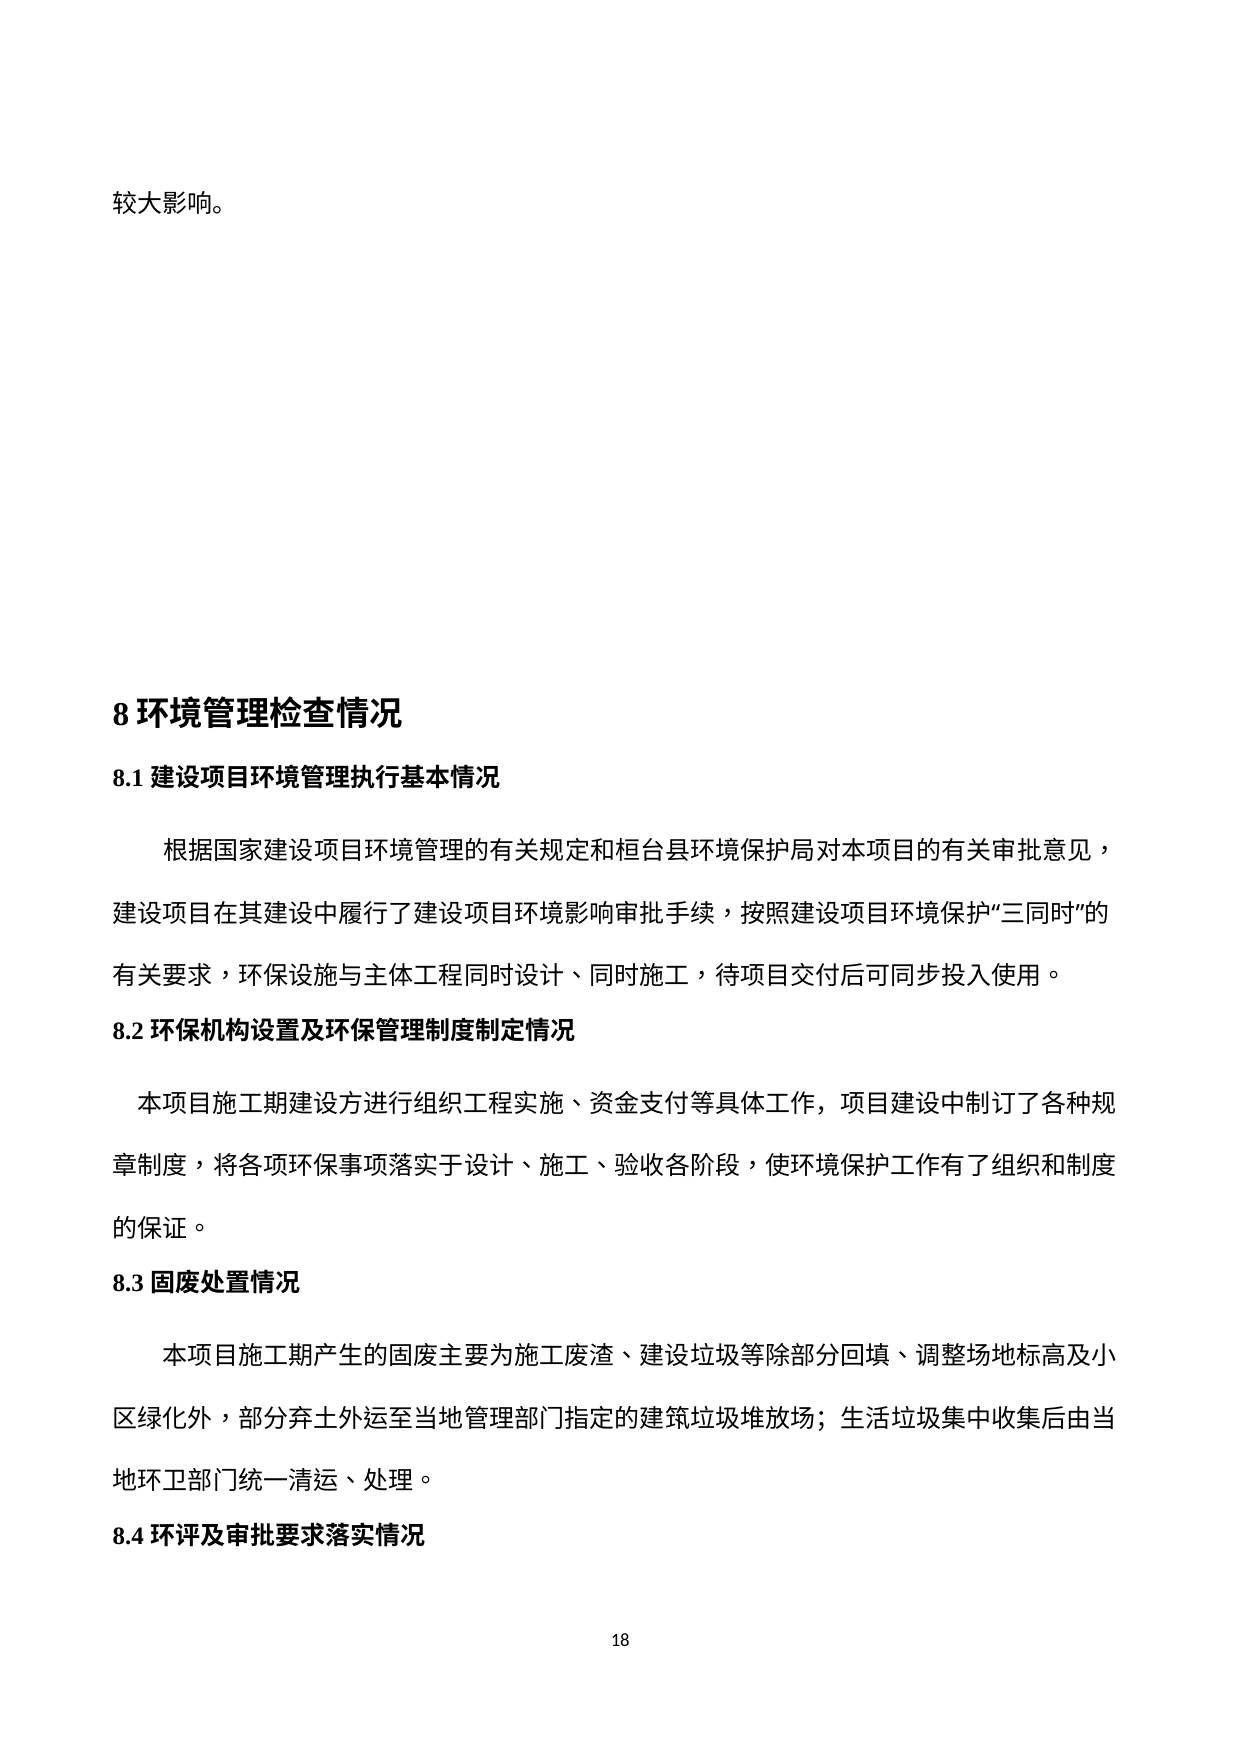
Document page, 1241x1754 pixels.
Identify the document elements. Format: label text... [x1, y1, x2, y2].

subtitle 8环境管理检查情况 [112, 679, 1128, 744]
text 根据国家建设项目环境管理的有关规定和桓台县环境保护局对本项目的有关审批意见，建设项目在其建设中履行了建设项目环境影响审批手续，按照建设项目环境保护“三同时”的有关要求，环保设施与主体工程同时设计、同时施工，待项目交付后可同步投入使用。 [112, 809, 1128, 997]
subtitle 8.4 环评及审批要求落实情况 [112, 1502, 1128, 1567]
subtitle 8.2 环保机构设置及环保管理制度制定情况 [112, 997, 1128, 1062]
subtitle 8.3 固废处置情况 [112, 1249, 1128, 1314]
subtitle 8.1 建设项目环境管理执行基本情况 [112, 744, 1128, 809]
text 本项目施工期产生的固废主要为施工废渣、建设垃圾等除部分回填、调整场地标高及小区绿化外，部分弃土外运至当地管理部门指定的建筑垃圾堆放场；生活垃圾集中收集后由当地环卫部门统一清运、处理。 [112, 1314, 1128, 1502]
text 本项目施工期建设方进行组织工程实施、资金支付等具体工作，项目建设中制订了各种规章制度，将各项环保事项落实于设计、施工、验收各阶段，使环境保护工作有了组织和制度的保证。 [112, 1062, 1128, 1249]
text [112, 162, 1128, 224]
